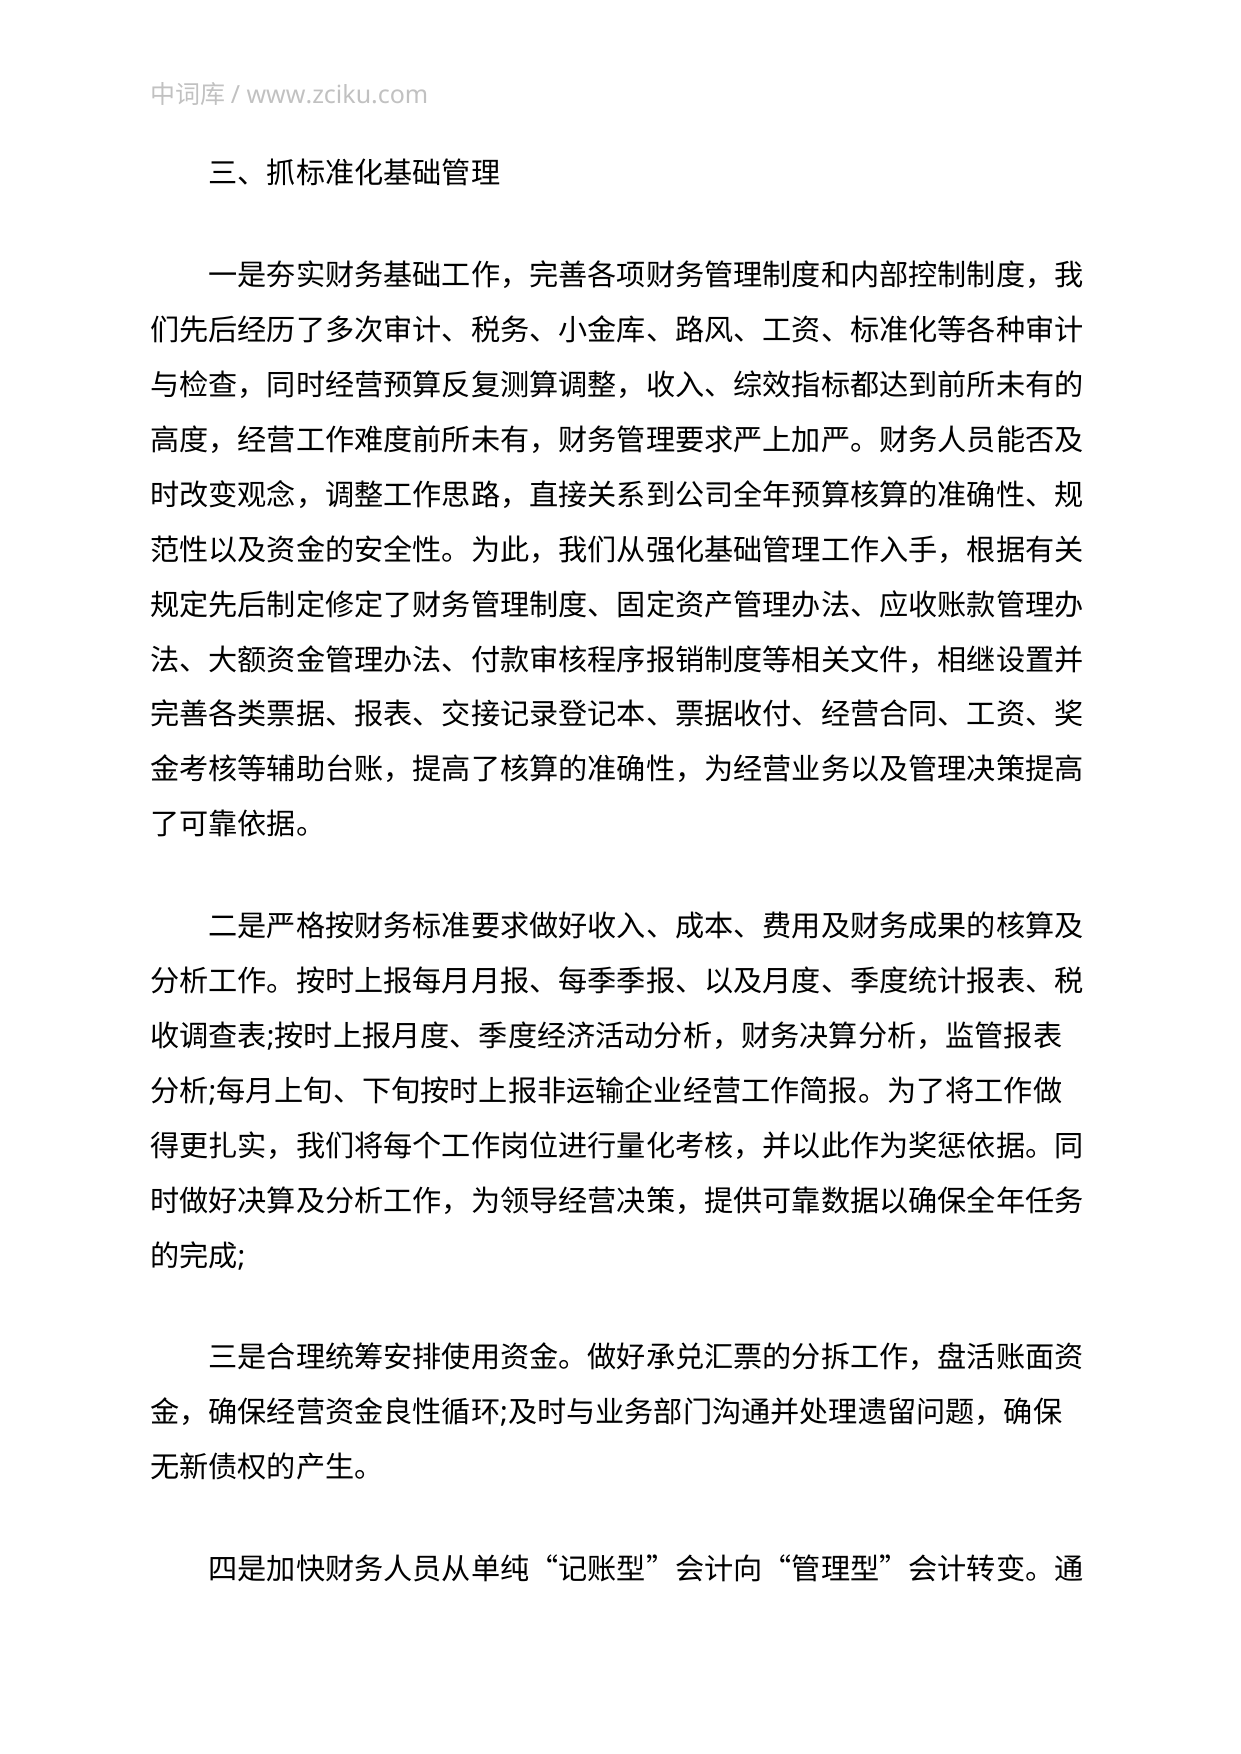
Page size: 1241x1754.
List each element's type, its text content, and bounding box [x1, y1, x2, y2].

text 二是严格按财务标准要求做好收入、成本、费用及财务成果的核算及分析工作。按时上报每月月报、每季季报、以及月度、季度统计报表、税收调查表;按时上报月度、季度经济活动分析，财务决算分析，监管报表分析;每月上旬、下旬按时上报非运输企业经营工作简报。为了将工作做得更扎实，我们将每个工作岗位进行量化考核，并以此作为奖惩依据。同时做好决算及分析工作，为领导经营决策，提供可靠数据以确保全年任务的完成; [150, 902, 1090, 1274]
text 一是夯实财务基础工作，完善各项财务管理制度和内部控制制度，我们先后经历了多次审计、税务、小金库、路风、工资、标准化等各种审计与检查，同时经营预算反复测算调整，收入、综效指标都达到前所未有的高度，经营工作难度前所未有，财务管理要求严上加严。财务人员能否及时改变观念，调整工作思路，直接关系到公司全年预算核算的准确性、规范性以及资金的安全性。为此，我们从强化基础管理工作入手，根据有关规定先后制定修定了财务管理制度、固定资产管理办法、应收账款管理办法、大额资金管理办法、付款审核程序报销制度等相关文件，相继设置并完善各类票据、报表、交接记录登记本、票据收付、经营合同、工资、奖金考核等辅助台账，提高了核算的准确性，为经营业务以及管理决策提高了可靠依据。 [150, 252, 1090, 843]
text 三、抓标准化基础管理 [150, 150, 1090, 192]
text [150, 1546, 1090, 1588]
text 三是合理统筹安排使用资金。做好承兑汇票的分拆工作，盘活账面资金，确保经营资金良性循环;及时与业务部门沟通并处理遗留问题，确保无新债权的产生。 [150, 1334, 1090, 1486]
